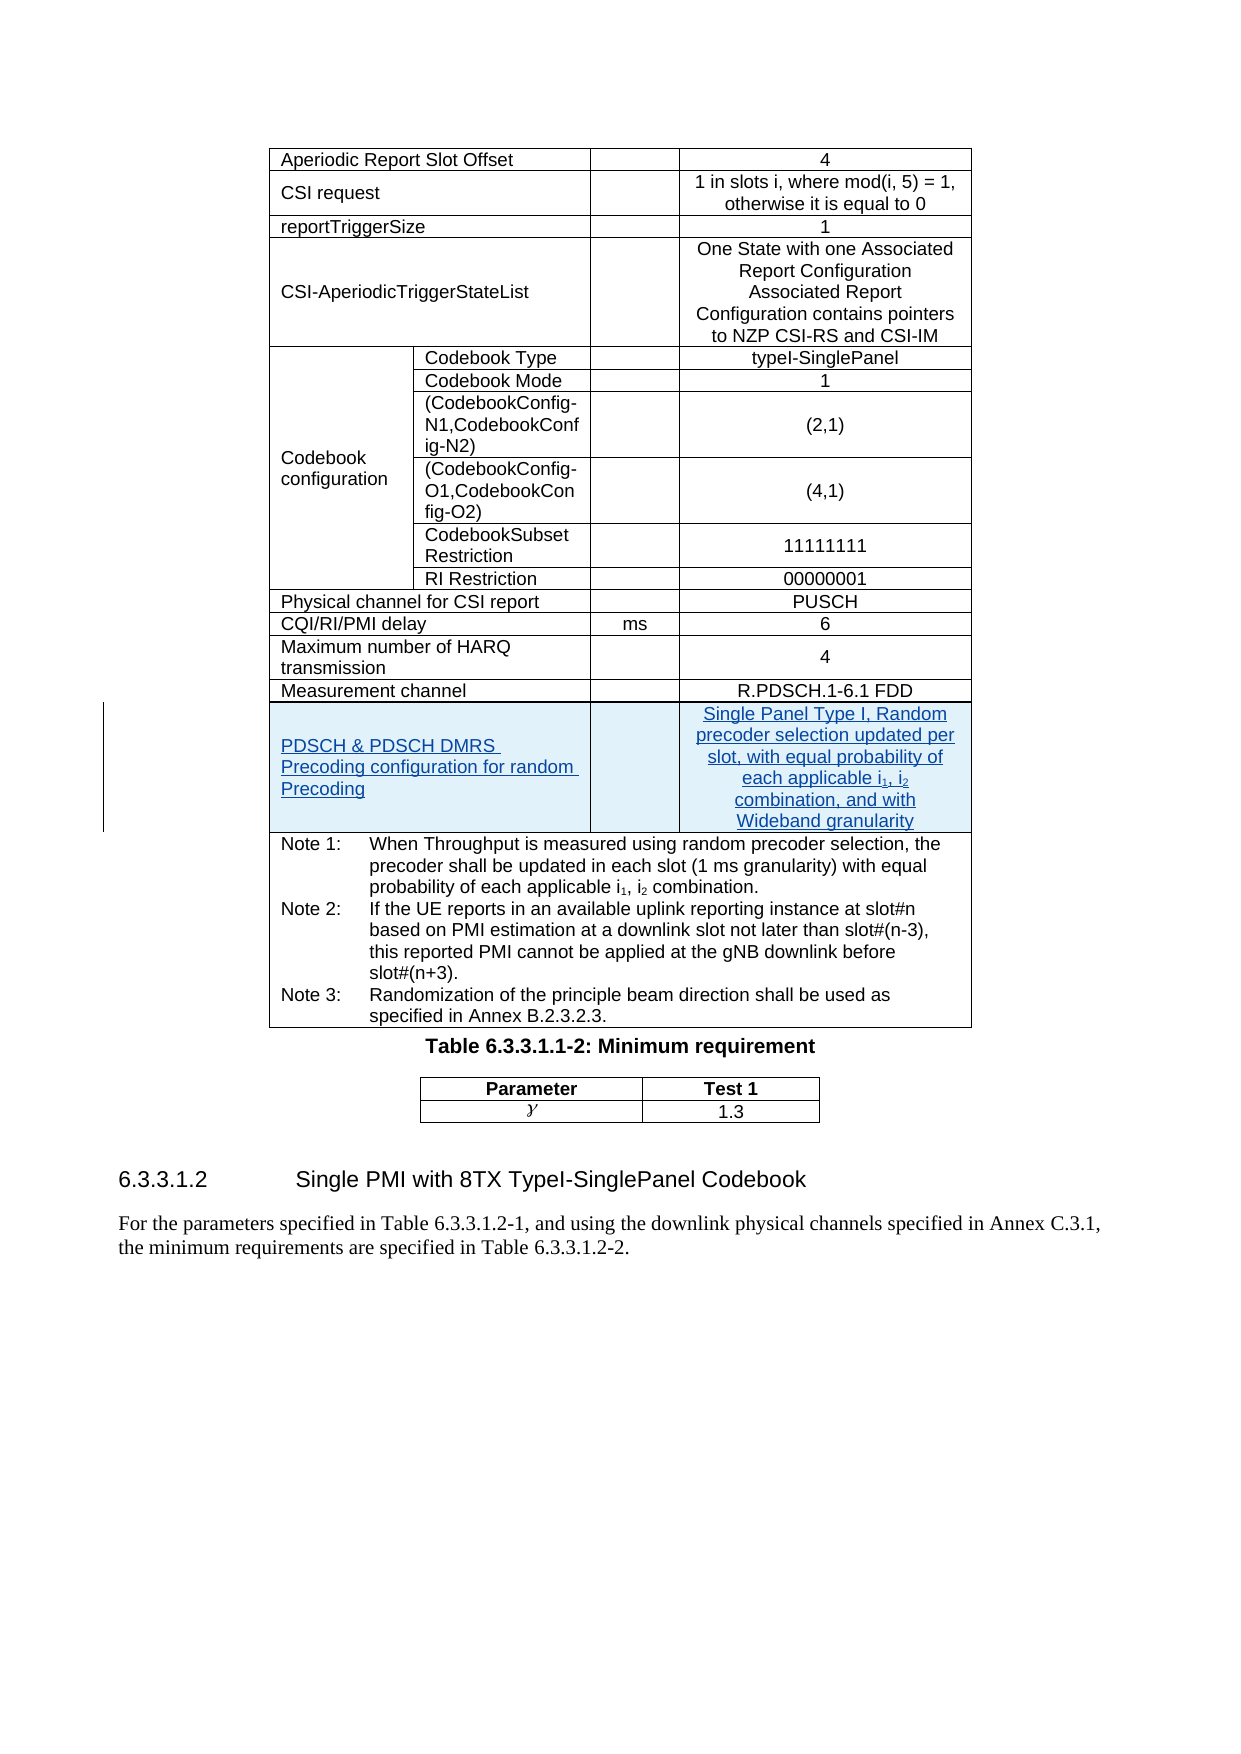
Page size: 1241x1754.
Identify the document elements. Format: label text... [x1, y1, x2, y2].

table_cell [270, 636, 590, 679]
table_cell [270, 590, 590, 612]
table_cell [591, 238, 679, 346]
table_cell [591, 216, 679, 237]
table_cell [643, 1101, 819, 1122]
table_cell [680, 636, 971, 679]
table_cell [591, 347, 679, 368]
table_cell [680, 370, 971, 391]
text For the parameters specified in Table 6.3.3.1.2-1, and using the downlink physical channels specified in Annex C.3.1, the minimum requirements are specified in Table 6.3.3.1.2-2. [118, 1211, 1122, 1259]
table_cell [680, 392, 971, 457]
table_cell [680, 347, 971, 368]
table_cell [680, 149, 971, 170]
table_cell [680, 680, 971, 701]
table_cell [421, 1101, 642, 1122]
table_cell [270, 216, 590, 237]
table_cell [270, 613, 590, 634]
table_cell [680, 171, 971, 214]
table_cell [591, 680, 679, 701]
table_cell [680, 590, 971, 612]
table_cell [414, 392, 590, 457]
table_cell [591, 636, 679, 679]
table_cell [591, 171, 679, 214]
subtitle 6.3.3.1.2 Single PMI with 8TX TypeI-SinglePanel Codebook [118, 1166, 1122, 1192]
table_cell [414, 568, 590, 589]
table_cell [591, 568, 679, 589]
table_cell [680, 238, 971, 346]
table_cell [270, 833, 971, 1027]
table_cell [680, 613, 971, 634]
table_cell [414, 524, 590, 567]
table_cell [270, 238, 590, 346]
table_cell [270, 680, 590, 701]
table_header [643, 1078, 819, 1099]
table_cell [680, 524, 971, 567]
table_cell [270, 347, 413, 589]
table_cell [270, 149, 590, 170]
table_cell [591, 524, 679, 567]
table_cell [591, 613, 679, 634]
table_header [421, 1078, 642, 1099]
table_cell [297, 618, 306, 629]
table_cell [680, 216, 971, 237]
text Table 6.3.3.1.1-2: Minimum requirement [118, 1034, 1122, 1058]
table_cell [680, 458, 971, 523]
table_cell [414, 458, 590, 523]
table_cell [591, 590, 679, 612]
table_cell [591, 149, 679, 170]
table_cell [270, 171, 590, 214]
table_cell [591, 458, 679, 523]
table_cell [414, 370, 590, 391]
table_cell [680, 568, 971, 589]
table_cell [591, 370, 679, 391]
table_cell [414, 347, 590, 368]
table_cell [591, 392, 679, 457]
